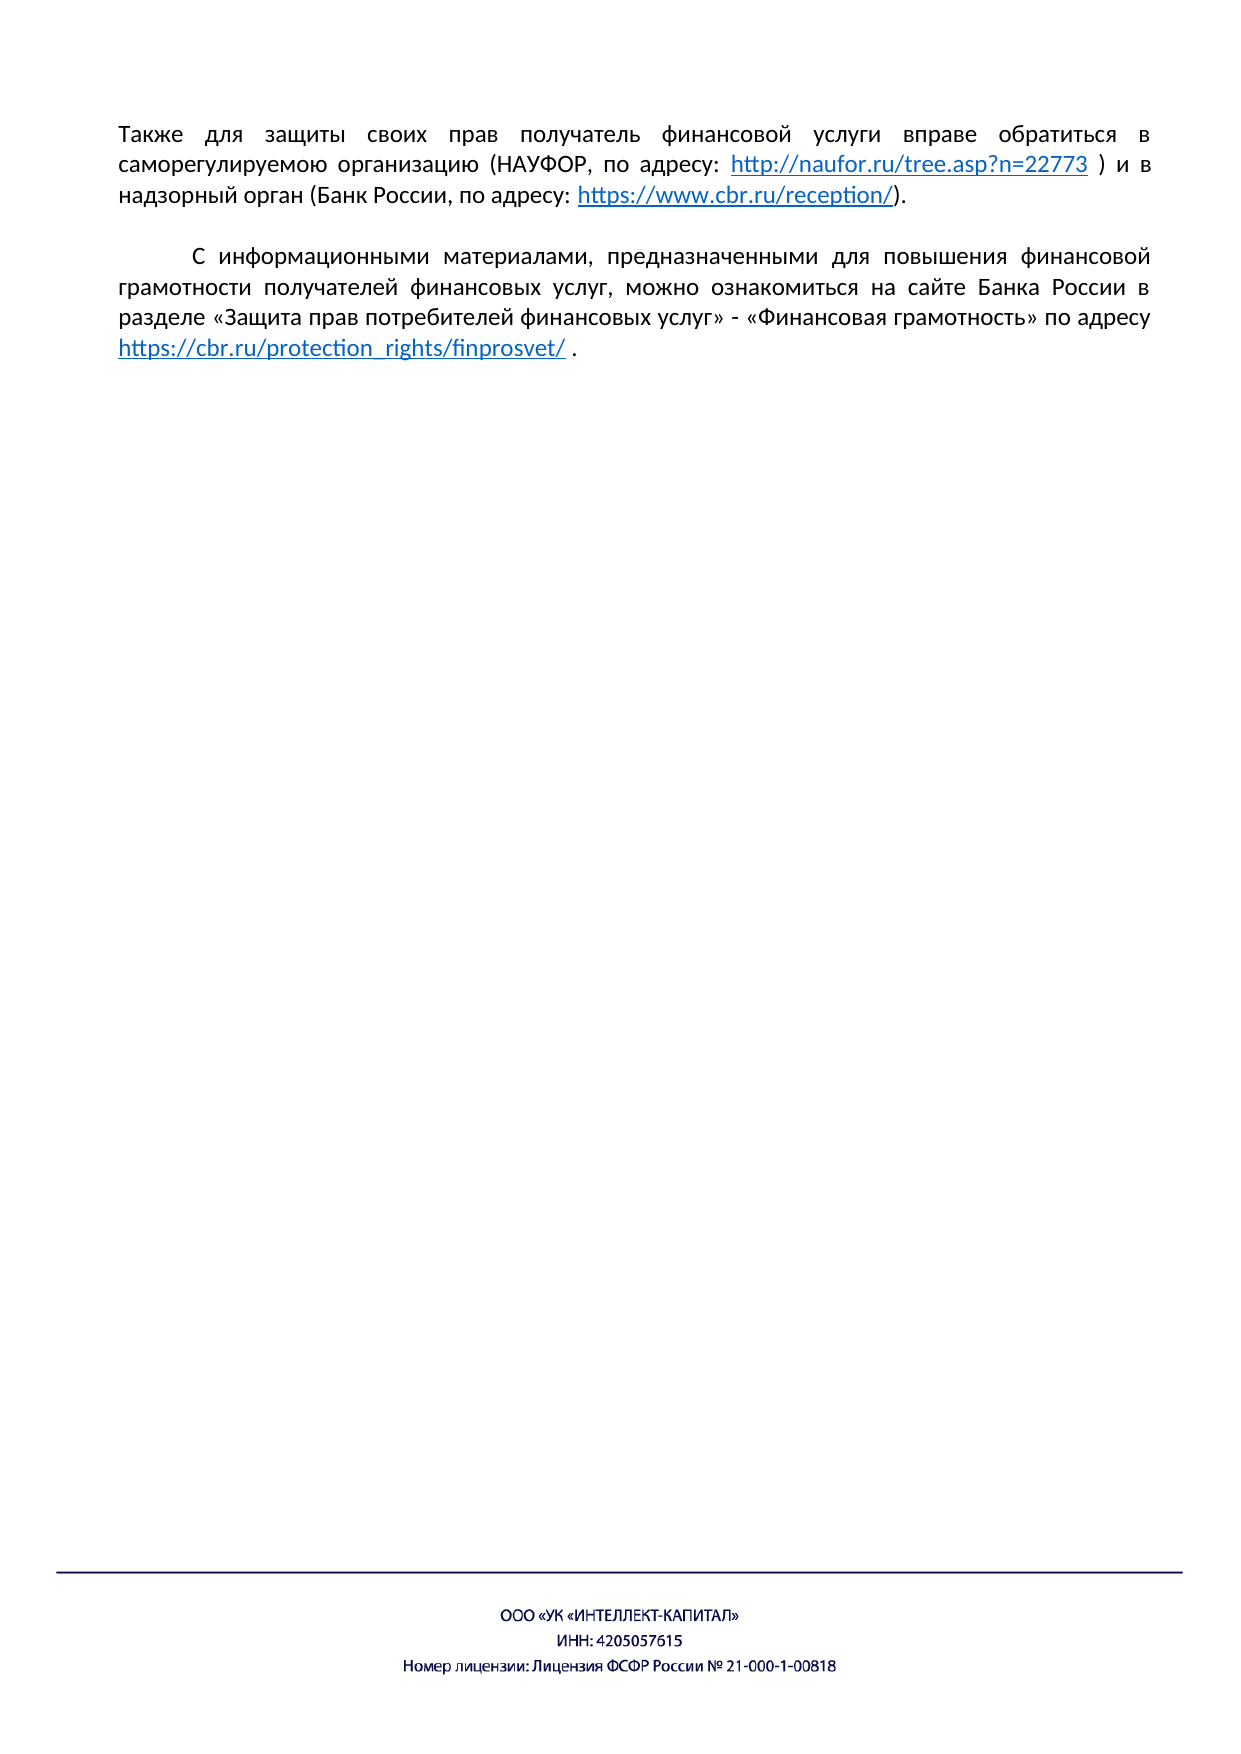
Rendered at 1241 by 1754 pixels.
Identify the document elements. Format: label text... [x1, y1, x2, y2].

text Также для защиты своих прав получатель финансовой услуги вправе обратиться в саморегулируемою организацию (НАУФОР, по адресу: http://naufor.ru/tree.asp?n=22773 ) и в надзорный орган (Банк России, по адресу: https://www.cbr.ru/reception/). [118, 118, 1152, 210]
picture [0, 1546, 1241, 1747]
text С информационными материалами, предназначенными для повышения финансовой грамотности получателей финансовых услуг, можно ознакомиться на сайте Банка России в разделе «Защита прав потребителей финансовых услуг» - «Финансовая грамотность» по адресу https://cbr.ru/protection_rights/finprosvet/ . [118, 240, 1152, 362]
